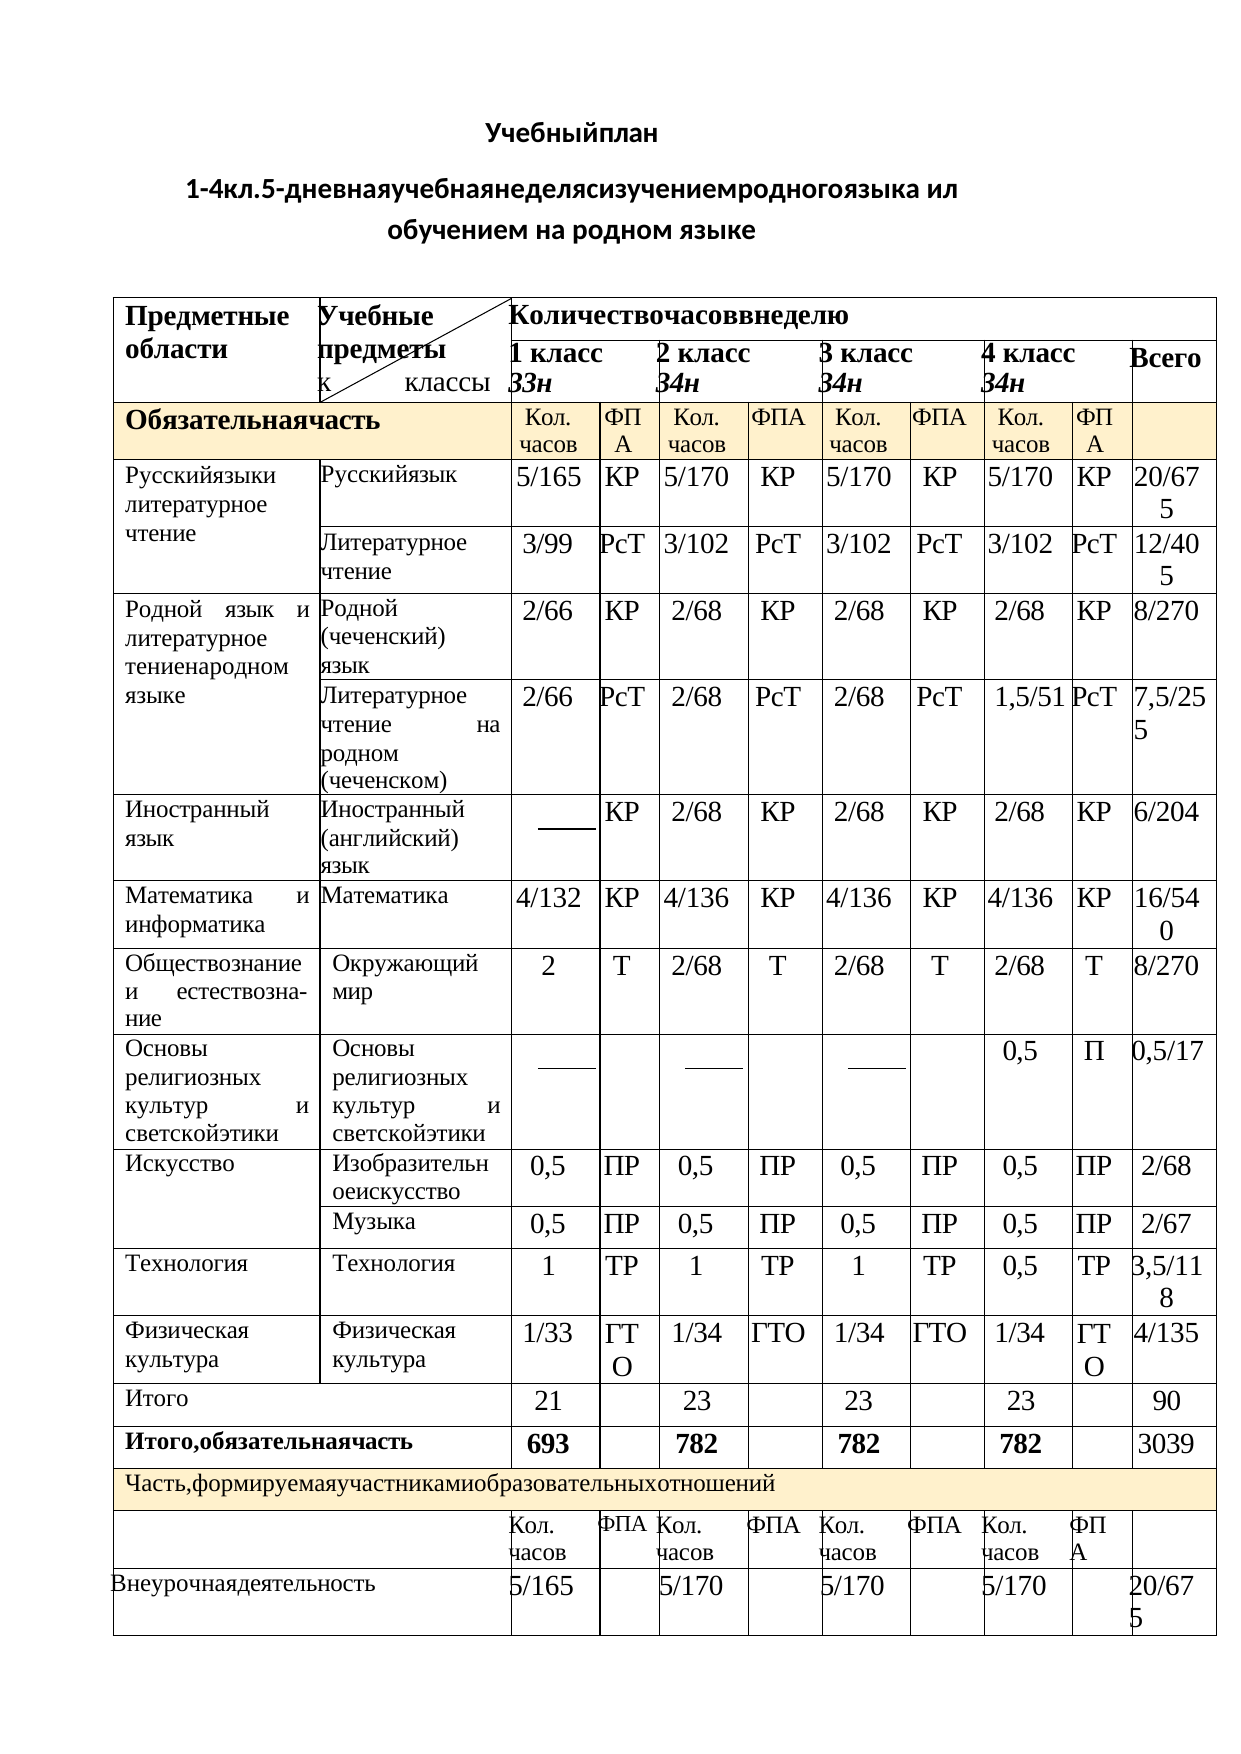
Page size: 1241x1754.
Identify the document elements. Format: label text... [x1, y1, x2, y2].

table_cell 0,5 [823, 1207, 910, 1248]
table_cell 3039 [1133, 1427, 1216, 1468]
table_cell 1/33 [512, 1316, 599, 1383]
table_cell ПР [601, 1207, 659, 1248]
table_cell [911, 1035, 984, 1148]
table_cell 2/66 [512, 680, 599, 794]
table_cell 5/170 [823, 460, 910, 526]
table_cell 5/165 [512, 1569, 599, 1635]
table_cell Итого [114, 1384, 511, 1426]
table_cell 1/34 [985, 1316, 1072, 1383]
table_cell Т [1073, 949, 1132, 1033]
table_cell Основы религиозных культур и светскойэтики [114, 1035, 319, 1148]
table_header Учебные предметы к классы [321, 298, 511, 402]
table_cell Русскийязык [321, 460, 511, 526]
table_cell Обществознание и естествозна- ние [114, 949, 319, 1033]
table_cell 7,5/255 [1133, 680, 1216, 794]
table_cell 0,5 [660, 1150, 748, 1206]
table_cell 2 [512, 949, 599, 1033]
table_cell 3,5/11 8 [1133, 1249, 1216, 1315]
table_cell 1 [660, 1249, 748, 1315]
table_cell 693 [512, 1427, 599, 1468]
table_cell 4/136 [823, 881, 910, 948]
table_cell 8/270 [1133, 594, 1216, 679]
table_cell РсТ [1073, 680, 1132, 794]
table_cell КР [601, 881, 659, 948]
table_cell Внеурочнаядеятельность [114, 1569, 511, 1635]
table_cell 0,5 [660, 1207, 748, 1248]
table_cell 0,5 [823, 1150, 910, 1206]
table_cell ГТО [749, 1316, 822, 1383]
table_cell 2/68 [823, 795, 910, 880]
table_cell 5/170 [985, 1569, 1072, 1635]
table_cell [1073, 1569, 1132, 1635]
table_cell РсТ [911, 680, 984, 794]
table_cell Обязательнаячасть [114, 403, 511, 459]
table_cell Итого,обязательнаячасть [114, 1427, 511, 1468]
table_cell ФП А [1073, 1511, 1132, 1567]
table_cell 12/40 5 [1133, 527, 1216, 593]
table_cell [911, 1427, 984, 1468]
table_cell П [1073, 1035, 1132, 1148]
table_cell Кол. часов [985, 1511, 1072, 1567]
table_cell Кол. часов [660, 403, 748, 459]
table_cell 4/132 [512, 881, 599, 948]
table_cell Физическая культура [114, 1316, 319, 1383]
table_cell 23 [660, 1384, 748, 1426]
table_cell КР [749, 594, 822, 679]
table_cell 2/66 [512, 594, 599, 679]
table_cell РсТ [601, 527, 659, 593]
table_cell 0,5 [985, 1249, 1072, 1315]
table_cell КР [911, 460, 984, 526]
table_cell ПР [601, 1150, 659, 1206]
table_cell Кол. часов [985, 403, 1072, 459]
table_cell 20/67 5 [1133, 1569, 1216, 1635]
table_cell 2 класс 34н [660, 341, 822, 402]
table_cell Всего [1133, 341, 1216, 402]
table_cell 2/68 [660, 795, 748, 880]
table_cell [749, 1569, 822, 1635]
table_cell 1/34 [660, 1316, 748, 1383]
table_cell РсТ [601, 680, 659, 794]
table_cell 5/170 [823, 1569, 910, 1635]
table_cell 1 [823, 1249, 910, 1315]
table_cell 23 [823, 1384, 910, 1426]
table_cell 4/135 [1133, 1316, 1216, 1383]
table_cell 782 [985, 1427, 1072, 1468]
table_cell 21 [512, 1384, 599, 1426]
table_cell ТР [601, 1249, 659, 1315]
table_cell Иностранный язык [114, 795, 319, 880]
table_cell РсТ [1073, 527, 1132, 593]
table_cell КР [911, 881, 984, 948]
table_cell 0,5 [512, 1207, 599, 1248]
table_cell 1 класс 33н [512, 341, 659, 402]
table_cell ПР [1073, 1150, 1132, 1206]
table_cell Искусство [114, 1150, 319, 1248]
text 1-4кл.5-дневнаяучебнаянеделясизучениемродногоязыка ил обучением на родном языке [158, 170, 985, 247]
table_cell Технология [321, 1249, 511, 1315]
table_cell ТР [911, 1249, 984, 1315]
table_cell Родной (чеченский) язык [321, 594, 511, 679]
table_cell РсТ [749, 527, 822, 593]
table_cell 0,5 [985, 1150, 1072, 1206]
table_cell 0,5 [985, 1207, 1072, 1248]
table_cell Литературное чтение на родном (чеченском) [321, 680, 511, 794]
table_cell ФП А [1073, 403, 1132, 459]
table_cell Окружающий мир [321, 949, 511, 1033]
text Учебныйплан [159, 116, 985, 149]
table_cell КР [911, 795, 984, 880]
table_cell КР [601, 460, 659, 526]
table_cell [660, 1035, 748, 1148]
table_cell 1,5/51 [985, 680, 1072, 794]
table_cell 4/136 [660, 881, 748, 948]
table_cell Русскийязыки литературное чтение [114, 460, 319, 593]
table_cell ПР [911, 1207, 984, 1248]
table_cell КР [1073, 795, 1132, 880]
table_cell [911, 1384, 984, 1426]
table_cell [601, 1427, 659, 1468]
table_cell ФПА [911, 403, 984, 459]
table_cell КР [1073, 594, 1132, 679]
table_cell 2/68 [823, 594, 910, 679]
table_cell Кол. часов [823, 1511, 910, 1567]
table_cell ФПА [749, 403, 822, 459]
table_cell 5/170 [985, 460, 1072, 526]
table_cell 5/165 [512, 460, 599, 526]
table_cell Изобразительн оеискусство [321, 1150, 511, 1206]
table_cell КР [601, 795, 659, 880]
table_cell КР [601, 594, 659, 679]
table_cell 3/102 [660, 527, 748, 593]
table_cell ФП А [601, 403, 659, 459]
table_cell 90 [1133, 1384, 1216, 1426]
table_cell [1133, 1511, 1216, 1567]
table_cell ТР [1073, 1249, 1132, 1315]
table_cell КР [749, 881, 822, 948]
table_cell [911, 1569, 984, 1635]
table_cell Математика и информатика [114, 881, 319, 948]
table_cell [823, 1035, 910, 1148]
table_cell Часть,формируемаяучастникамиобразовательныхотношений [114, 1469, 1216, 1510]
table_cell [512, 795, 599, 880]
table_cell КР [749, 795, 822, 880]
table_cell 5/170 [660, 460, 748, 526]
table_cell 4/136 [985, 881, 1072, 948]
table_cell Т [911, 949, 984, 1033]
table_cell [749, 1427, 822, 1468]
table_cell 4 класс 34н [985, 341, 1132, 402]
table_cell [601, 1569, 659, 1635]
table_cell [601, 1035, 659, 1148]
table_cell Т [749, 949, 822, 1033]
table_cell 2/68 [985, 795, 1072, 880]
table_cell РсТ [911, 527, 984, 593]
table_cell 0,5 [985, 1035, 1072, 1148]
table_cell Музыка [321, 1207, 511, 1248]
table_cell КР [1073, 881, 1132, 948]
table_cell Кол. часов [660, 1511, 748, 1567]
table_cell ПР [911, 1150, 984, 1206]
table_cell Физическая культура [321, 1316, 511, 1383]
table_cell ГТО [911, 1316, 984, 1383]
table_cell 1/34 [823, 1316, 910, 1383]
table_cell [114, 1511, 511, 1567]
table_cell 6/204 [1133, 795, 1216, 880]
table_cell 3/102 [985, 527, 1072, 593]
table_cell ФПА [911, 1511, 984, 1567]
table_cell 2/68 [1133, 1150, 1216, 1206]
table_cell 5/170 [660, 1569, 748, 1635]
table_cell [601, 1384, 659, 1426]
table_cell Технология [114, 1249, 319, 1315]
table_cell 0,5 [512, 1150, 599, 1206]
table_cell 2/68 [660, 949, 748, 1033]
table_cell [749, 1035, 822, 1148]
table_cell РсТ [749, 680, 822, 794]
table_cell 2/67 [1133, 1207, 1216, 1248]
table_cell 1 [512, 1249, 599, 1315]
table_cell 2/68 [660, 680, 748, 794]
table_cell 2/68 [823, 680, 910, 794]
table_cell Математика [321, 881, 511, 948]
table_cell ФПА [601, 1511, 659, 1567]
table_cell Родной язык и литературное тениенародном языке [114, 594, 319, 794]
table_cell КР [749, 460, 822, 526]
table_cell Т [601, 949, 659, 1033]
table_cell 782 [660, 1427, 748, 1468]
table_cell [1073, 1384, 1132, 1426]
table_cell КР [911, 594, 984, 679]
table_cell ГТ О [601, 1316, 659, 1383]
table_cell 3/99 [512, 527, 599, 593]
table_cell 2/68 [985, 594, 1072, 679]
table_cell ПР [749, 1207, 822, 1248]
table_cell 20/67 5 [1133, 460, 1216, 526]
table_cell [1073, 1427, 1132, 1468]
table_cell ПР [1073, 1207, 1132, 1248]
table_cell ГТ О [1073, 1316, 1132, 1383]
table_cell 2/68 [985, 949, 1072, 1033]
table_cell Основы религиозных культур и светскойэтики [321, 1035, 511, 1148]
table_cell Кол. часов [512, 403, 599, 459]
table_header Предметные области [114, 298, 319, 402]
table_cell ПР [749, 1150, 822, 1206]
table_cell Иностранный (английский) язык [321, 795, 511, 880]
table_cell [749, 1384, 822, 1426]
table_cell 8/270 [1133, 949, 1216, 1033]
table_cell КР [1073, 460, 1132, 526]
table_cell 3 класс 34н [823, 341, 984, 402]
table_cell 2/68 [660, 594, 748, 679]
table_cell Кол. часов [512, 1511, 599, 1567]
table_cell Кол. часов [823, 403, 910, 459]
table_cell 782 [823, 1427, 910, 1468]
table_cell [512, 1035, 599, 1148]
table_cell 16/54 0 [1133, 881, 1216, 948]
table_cell 3/102 [823, 527, 910, 593]
table_header Количествочасоввнеделю [512, 298, 1216, 339]
table_cell 2/68 [823, 949, 910, 1033]
table_cell [1133, 403, 1216, 459]
table_cell Литературное чтение [321, 527, 511, 593]
table_cell 23 [985, 1384, 1072, 1426]
table_cell ФПА [749, 1511, 822, 1567]
table_cell 0,5/17 [1133, 1035, 1216, 1148]
table_cell ТР [749, 1249, 822, 1315]
